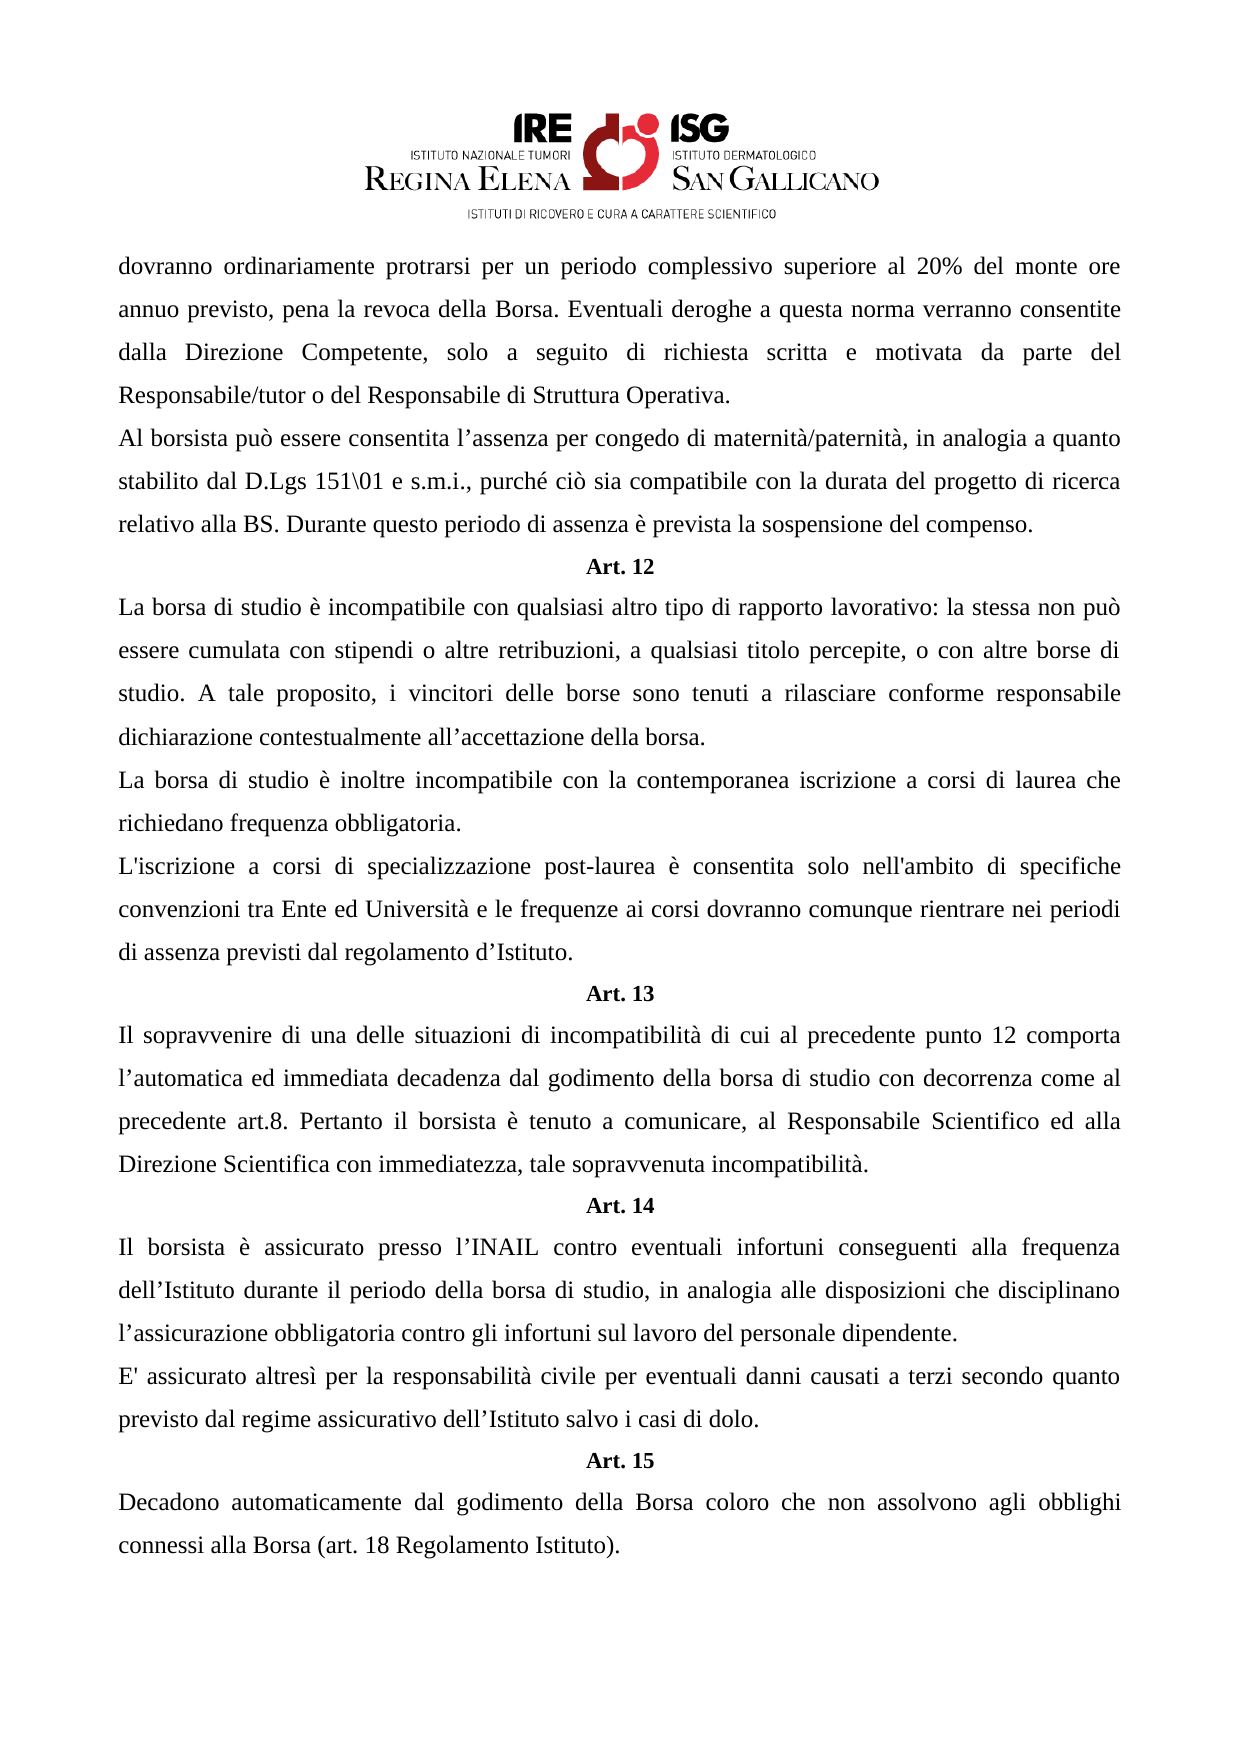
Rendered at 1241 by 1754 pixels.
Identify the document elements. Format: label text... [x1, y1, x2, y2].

text Il borsista è assicurato presso l’INAIL contro eventuali infortuni conseguenti alla frequenza dell’Istituto durante il periodo della borsa di studio, in analogia alle disposizioni che disciplinano l’assicurazione obbligatoria contro gli infortuni sul lavoro del personale dipendente. [118, 1232, 1122, 1347]
picture [118, 73, 1123, 251]
text Art. 15 [118, 1447, 1122, 1474]
text La borsa di studio è incompatibile con qualsiasi altro tipo di rapporto lavorativo: la stessa non può essere cumulata con stipendi o altre retribuzioni, a qualsiasi titolo percepite, o con altre borse di studio. A tale proposito, i vincitori delle borse sono tenuti a rilasciare conforme responsabile dichiarazione contestualmente all’accettazione della borsa. [118, 592, 1122, 750]
text L'iscrizione a corsi di specializzazione post-laurea è consentita solo nell'ambito di specifiche convenzioni tra Ente ed Università e le frequenze ai corsi dovranno comunque rientrare nei periodi di assenza previsti dal regolamento d’Istituto. [118, 851, 1122, 966]
text Art. 14 [118, 1192, 1122, 1219]
text Art. 12 [118, 553, 1122, 579]
text Decadono automaticamente dal godimento della Borsa coloro che non assolvono agli obblighi connessi alla Borsa (art. 18 Regolamento Istituto). [118, 1487, 1122, 1559]
text Al borsista può essere consentita l’assenza per congedo di maternità/paternità, in analogia a quanto stabilito dal D.Lgs 151\01 e s.m.i., purché ciò sia compatibile con la durata del progetto di ricerca relativo alla BS. Durante questo periodo di assenza è prevista la sospensione del compenso. [118, 423, 1122, 538]
text Il sopravvenire di una delle situazioni di incompatibilità di cui al precedente punto 12 comporta l’automatica ed immediata decadenza dal godimento della borsa di studio con decorrenza come al precedente art.8. Pertanto il borsista è tenuto a comunicare, al Responsabile Scientifico ed alla Direzione Scientifica con immediatezza, tale sopravvenuta incompatibilità. [118, 1020, 1122, 1178]
text Art. 13 [118, 980, 1122, 1007]
text E' assicurato altresì per la responsabilità civile per eventuali danni causati a terzi secondo quanto previsto dal regime assicurativo dell’Istituto salvo i casi di dolo. [118, 1361, 1122, 1433]
text La borsa di studio è inoltre incompatibile con la contemporanea iscrizione a corsi di laurea che richiedano frequenza obbligatoria. [118, 765, 1122, 837]
